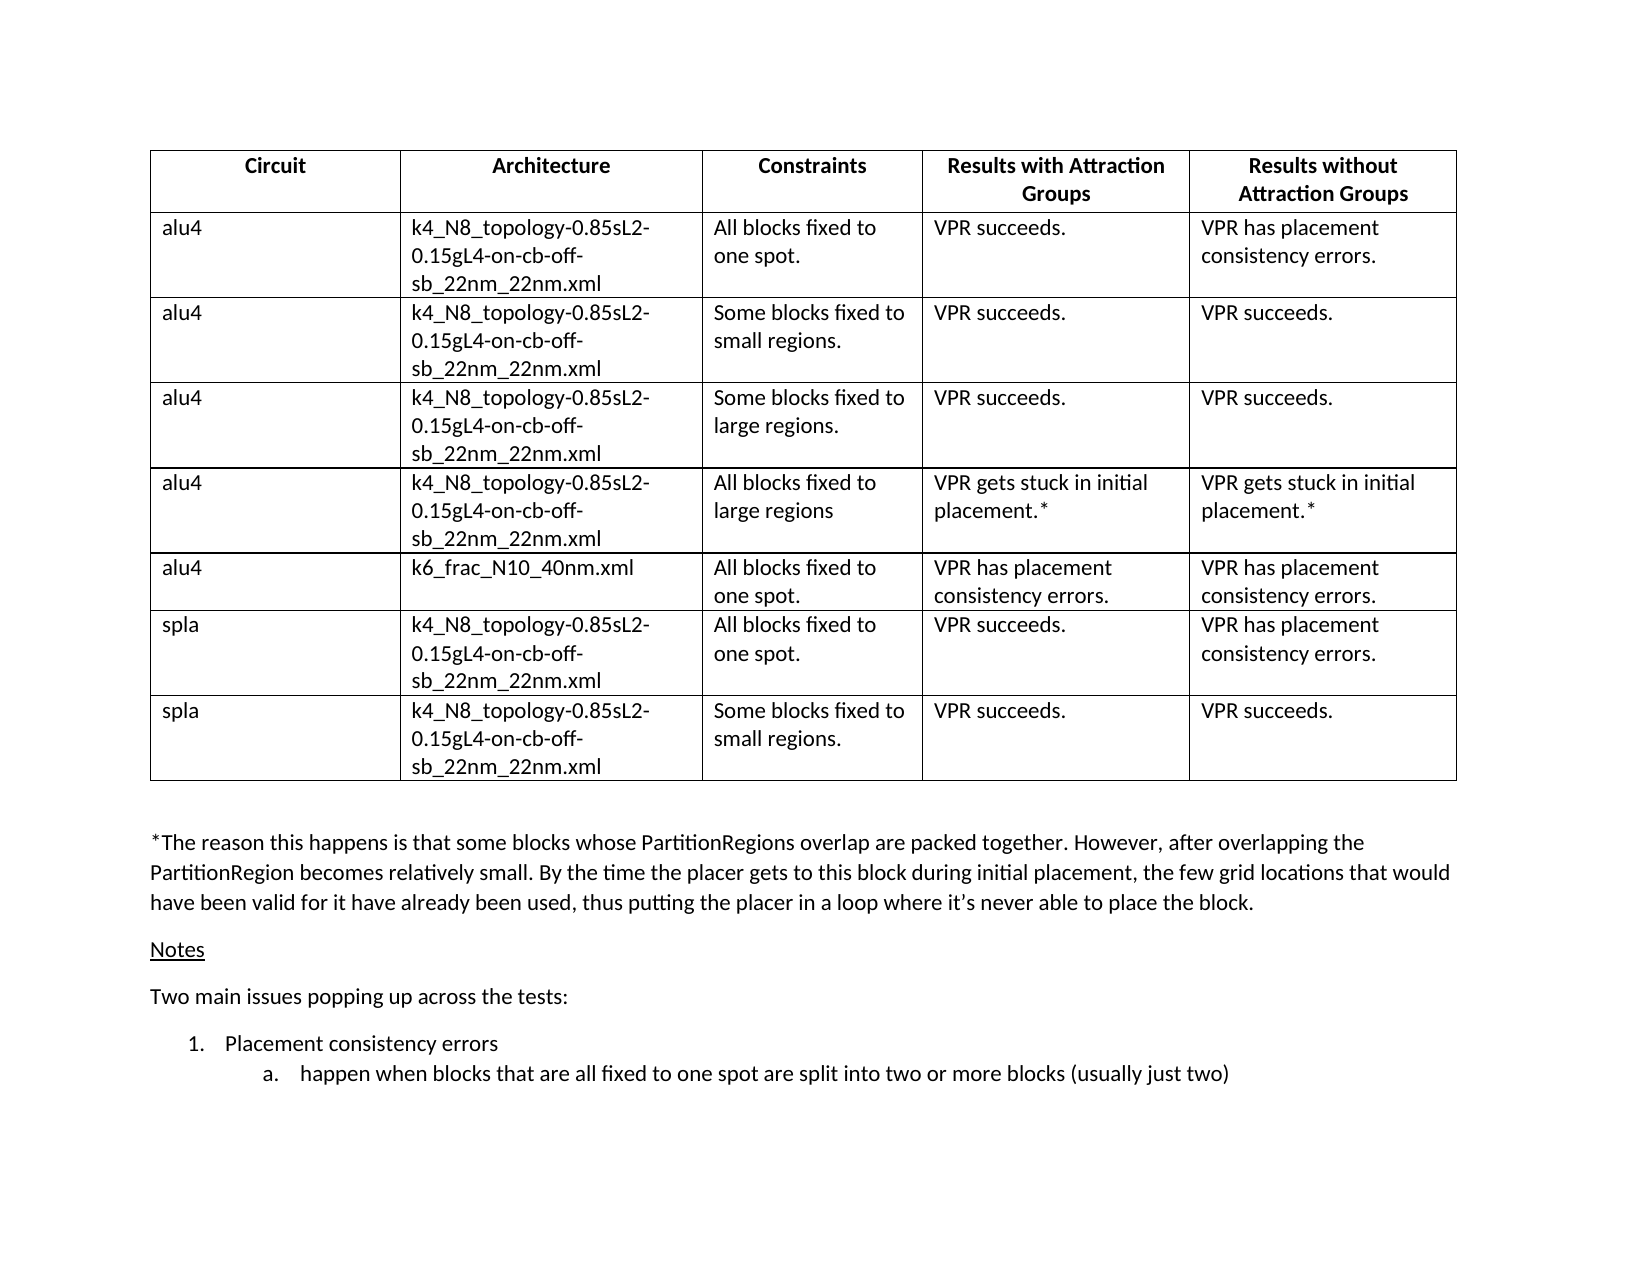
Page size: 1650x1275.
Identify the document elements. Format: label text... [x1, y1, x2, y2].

table_cell VPR succeeds. [923, 213, 1189, 297]
table_cell k4_N8_topology-0.85sL2-0.15gL4-on-cb-off-sb_22nm_22nm.xml [401, 383, 702, 467]
table_cell VPR succeeds. [923, 298, 1189, 382]
table_cell k6_frac_N10_40nm.xml [401, 554, 702, 609]
table_cell Some blocks fixed to small regions. [703, 298, 922, 382]
table_cell k4_N8_topology-0.85sL2-0.15gL4-on-cb-off-sb_22nm_22nm.xml [401, 696, 702, 780]
table_cell alu4 [151, 554, 400, 609]
table_cell All blocks fixed to one spot. [703, 213, 922, 297]
table_cell VPR gets stuck in initial placement.* [1190, 469, 1456, 552]
table_cell VPR gets stuck in initial placement.* [923, 469, 1189, 552]
table_cell spla [151, 611, 400, 695]
table_header Constraints [703, 151, 922, 212]
table_cell Some blocks fixed to large regions. [703, 383, 922, 467]
table_cell alu4 [151, 213, 400, 297]
table_header Results with Attraction Groups [923, 151, 1189, 212]
table_cell VPR has placement consistency errors. [1190, 611, 1456, 695]
table_cell All blocks fixed to large regions [703, 469, 922, 552]
table_cell spla [151, 696, 400, 780]
table_cell VPR succeeds. [923, 611, 1189, 695]
table_cell Some blocks fixed to small regions. [703, 696, 922, 780]
table_cell VPR succeeds. [923, 383, 1189, 467]
table_cell alu4 [151, 298, 400, 382]
table_cell All blocks fixed to one spot. [703, 554, 922, 609]
table_header Circuit [151, 151, 400, 212]
table_cell k4_N8_topology-0.85sL2-0.15gL4-on-cb-off-sb_22nm_22nm.xml [401, 213, 702, 297]
table_cell VPR has placement consistency errors. [1190, 554, 1456, 609]
table_cell k4_N8_topology-0.85sL2-0.15gL4-on-cb-off-sb_22nm_22nm.xml [401, 469, 702, 552]
table_cell VPR has placement consistency errors. [923, 554, 1189, 609]
table_cell VPR succeeds. [923, 696, 1189, 780]
table_cell alu4 [151, 469, 400, 552]
table_cell alu4 [151, 383, 400, 467]
table_cell k4_N8_topology-0.85sL2-0.15gL4-on-cb-off-sb_22nm_22nm.xml [401, 298, 702, 382]
text Two main issues popping up across the tests: [150, 982, 1500, 1010]
text *The reason this happens is that some blocks whose PartitionRegions overlap are packed together. However, after overlapping the PartitionRegion becomes relatively small. By the time the placer gets to this block during initial placement, the few grid locations that would have been valid for it have already been used, thus putting the placer in a loop where it’s never able to place the block. [150, 828, 1500, 916]
table_cell k4_N8_topology-0.85sL2-0.15gL4-on-cb-off-sb_22nm_22nm.xml [401, 611, 702, 695]
table_header Architecture [401, 151, 702, 212]
text Notes [150, 935, 1500, 963]
table_cell VPR succeeds. [1190, 383, 1456, 467]
table_cell VPR succeeds. [1190, 298, 1456, 382]
table_cell VPR succeeds. [1190, 696, 1456, 780]
list happen when blocks that are all fixed to one spot are split into two or more blocks (usually just two) [262, 1059, 1500, 1087]
table_cell All blocks fixed to one spot. [703, 611, 922, 695]
table_cell VPR has placement consistency errors. [1190, 213, 1456, 297]
table_header Results without Attraction Groups [1190, 151, 1456, 212]
list Placement consistency errors [187, 1029, 1500, 1057]
